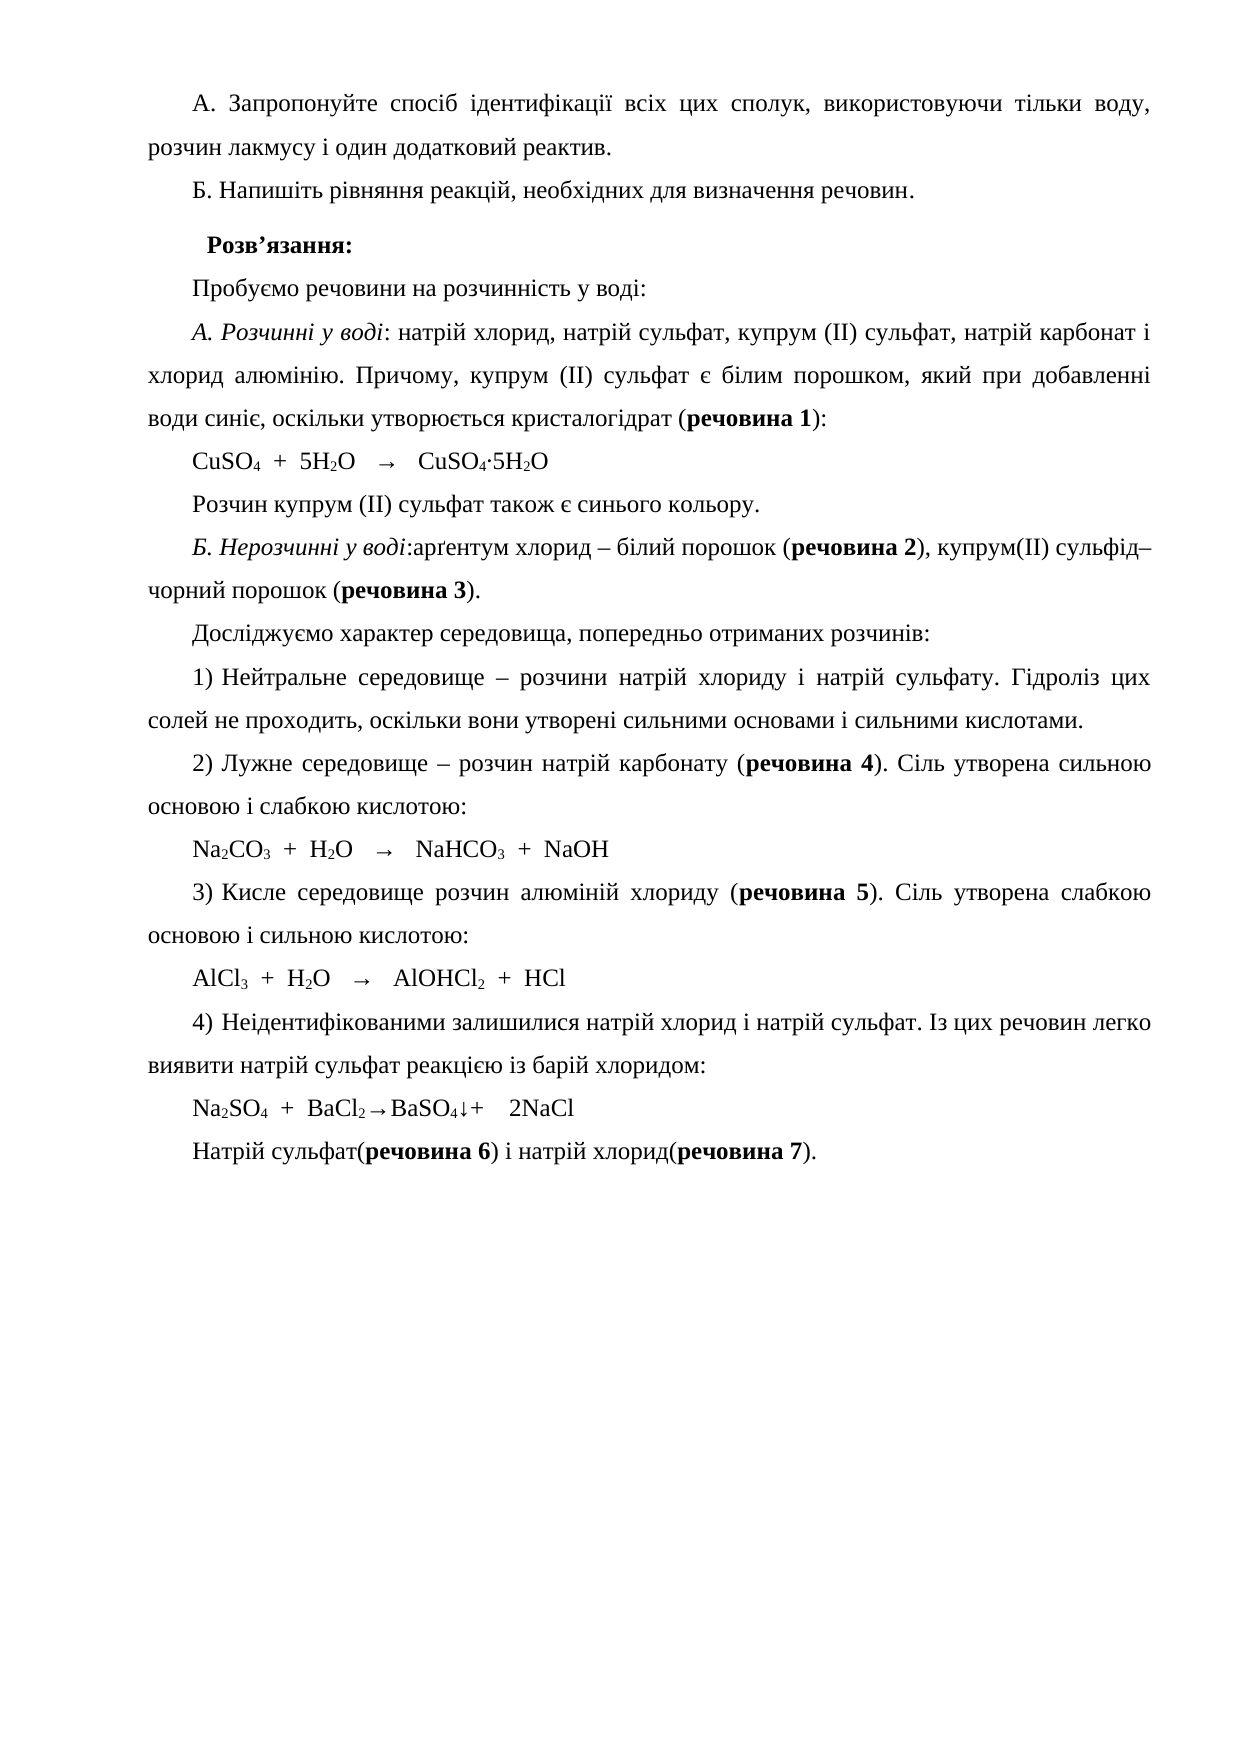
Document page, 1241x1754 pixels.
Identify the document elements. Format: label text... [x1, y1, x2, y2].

list Кисле середовище розчин алюміній хлориду (речовина 5). Сіль утворена слабкою основою і сильною кислотою: [148, 877, 1152, 949]
text Досліджуємо характер середовища, попередньо отриманих розчинів: [148, 618, 1152, 647]
list Натрій сульфат(речовина 6) і натрій хлорид(речовина 7). [192, 1136, 1152, 1165]
list Неідентифікованими залишилися натрій хлорид і натрій сульфат. Із цих речовин легко виявити натрій сульфат реакцією із барій хлоридом: [148, 1007, 1152, 1078]
text А. Розчинні у воді: натрій хлорид, натрій сульфат, купрум (II) сульфат, натрій карбонат і хлорид алюмінію. Причому, купрум (II) сульфат є білим порошком, який при добавленні води синіє, оскільки утворюється кристалогідрат (речовина 1): [148, 317, 1152, 432]
list Нейтральне середовище – розчини натрій хлориду і натрій сульфату. Гідроліз цих солей не проходить, оскільки вони утворені сильними основами і сильними кислотами. [148, 662, 1152, 733]
text CuSO4 + 5Н2O → CuSO4∙5Н2O [148, 446, 1152, 475]
list Лужне середовище – розчин натрій карбонату (речовина 4). Сіль утворена сильною основою і слабкою кислотою: [148, 748, 1152, 820]
list Na2CO3 + H2O → NaHCO3 + NaOH [192, 834, 1152, 863]
list AlCl3 + H2O → AlOHCl2 + HCl [192, 963, 1152, 992]
text Розчин купрум (II) сульфат також є синього кольору. [148, 489, 1152, 518]
list Розв’язання: [148, 230, 1152, 259]
list Na2SO4 + BaCl2→BaSO4↓+ 2NaCl [192, 1093, 1152, 1122]
text Б. Напишіть рівняння реакцій, необхідних для визначення речовин. [148, 175, 1152, 203]
text А. Запропонуйте спосіб ідентифікації всіх цих сполук, використовуючи тільки воду, розчин лакмусу і один додатковий реактив. [148, 88, 1152, 160]
text Б. Нерозчинні у воді:арґентум хлорид – білий порошок (речовина 2), купрум(II) сульфід– чорний порошок (речовина 3). [148, 532, 1152, 604]
text Пробуємо речовини на розчинність у воді: [148, 273, 1152, 302]
